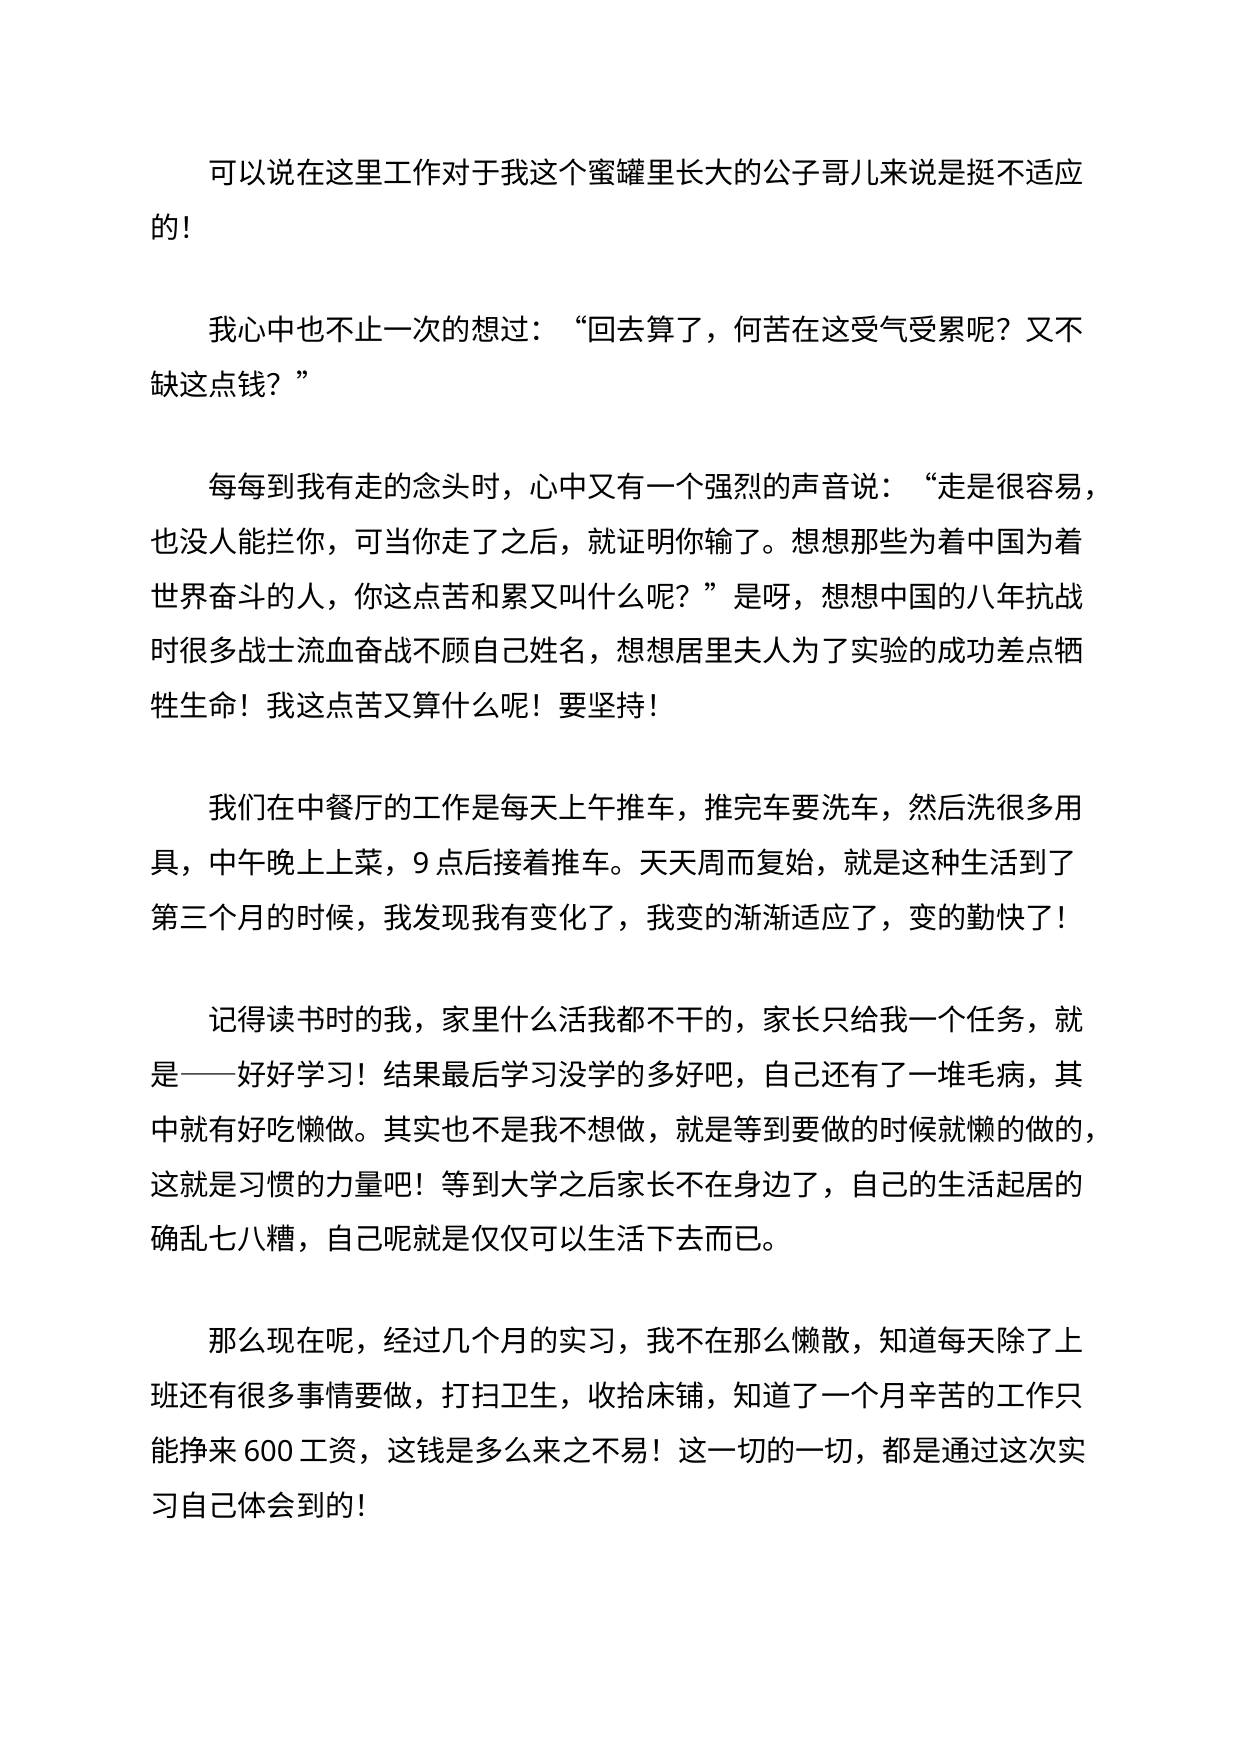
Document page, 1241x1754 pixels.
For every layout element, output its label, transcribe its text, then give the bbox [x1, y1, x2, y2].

text 记得读书时的我，家里什么活我都不干的，家长只给我一个任务，就是——好好学习！结果最后学习没学的多好吧，自己还有了一堆毛病，其中就有好吃懒做。其实也不是我不想做，就是等到要做的时候就懒的做的，这就是习惯的力量吧！等到大学之后家长不在身边了，自己的生活起居的确乱七八糟，自己呢就是仅仅可以生活下去而已。 [150, 996, 1090, 1258]
text 那么现在呢，经过几个月的实习，我不在那么懒散，知道每天除了上班还有很多事情要做，打扫卫生，收拾床铺，知道了一个月辛苦的工作只能挣来600工资，这钱是多么来之不易！这一切的一切，都是通过这次实习自己体会到的！ [150, 1318, 1090, 1525]
text 每每到我有走的念头时，心中又有一个强烈的声音说：“走是很容易，也没人能拦你，可当你走了之后，就证明你输了。想想那些为着中国为着世界奋斗的人，你这点苦和累又叫什么呢？”是呀，想想中国的八年抗战时很多战士流血奋战不顾自己姓名，想想居里夫人为了实验的成功差点牺牲生命！我这点苦又算什么呢！要坚持！ [150, 463, 1090, 725]
text 可以说在这里工作对于我这个蜜罐里长大的公子哥儿来说是挺不适应的！ [150, 150, 1090, 247]
text 我们在中餐厅的工作是每天上午推车，推完车要洗车，然后洗很多用具，中午晚上上菜，9点后接着推车。天天周而复始，就是这种生活到了第三个月的时候，我发现我有变化了，我变的渐渐适应了，变的勤快了！ [150, 785, 1090, 937]
text 我心中也不止一次的想过：“回去算了，何苦在这受气受累呢？又不缺这点钱？” [150, 307, 1090, 404]
